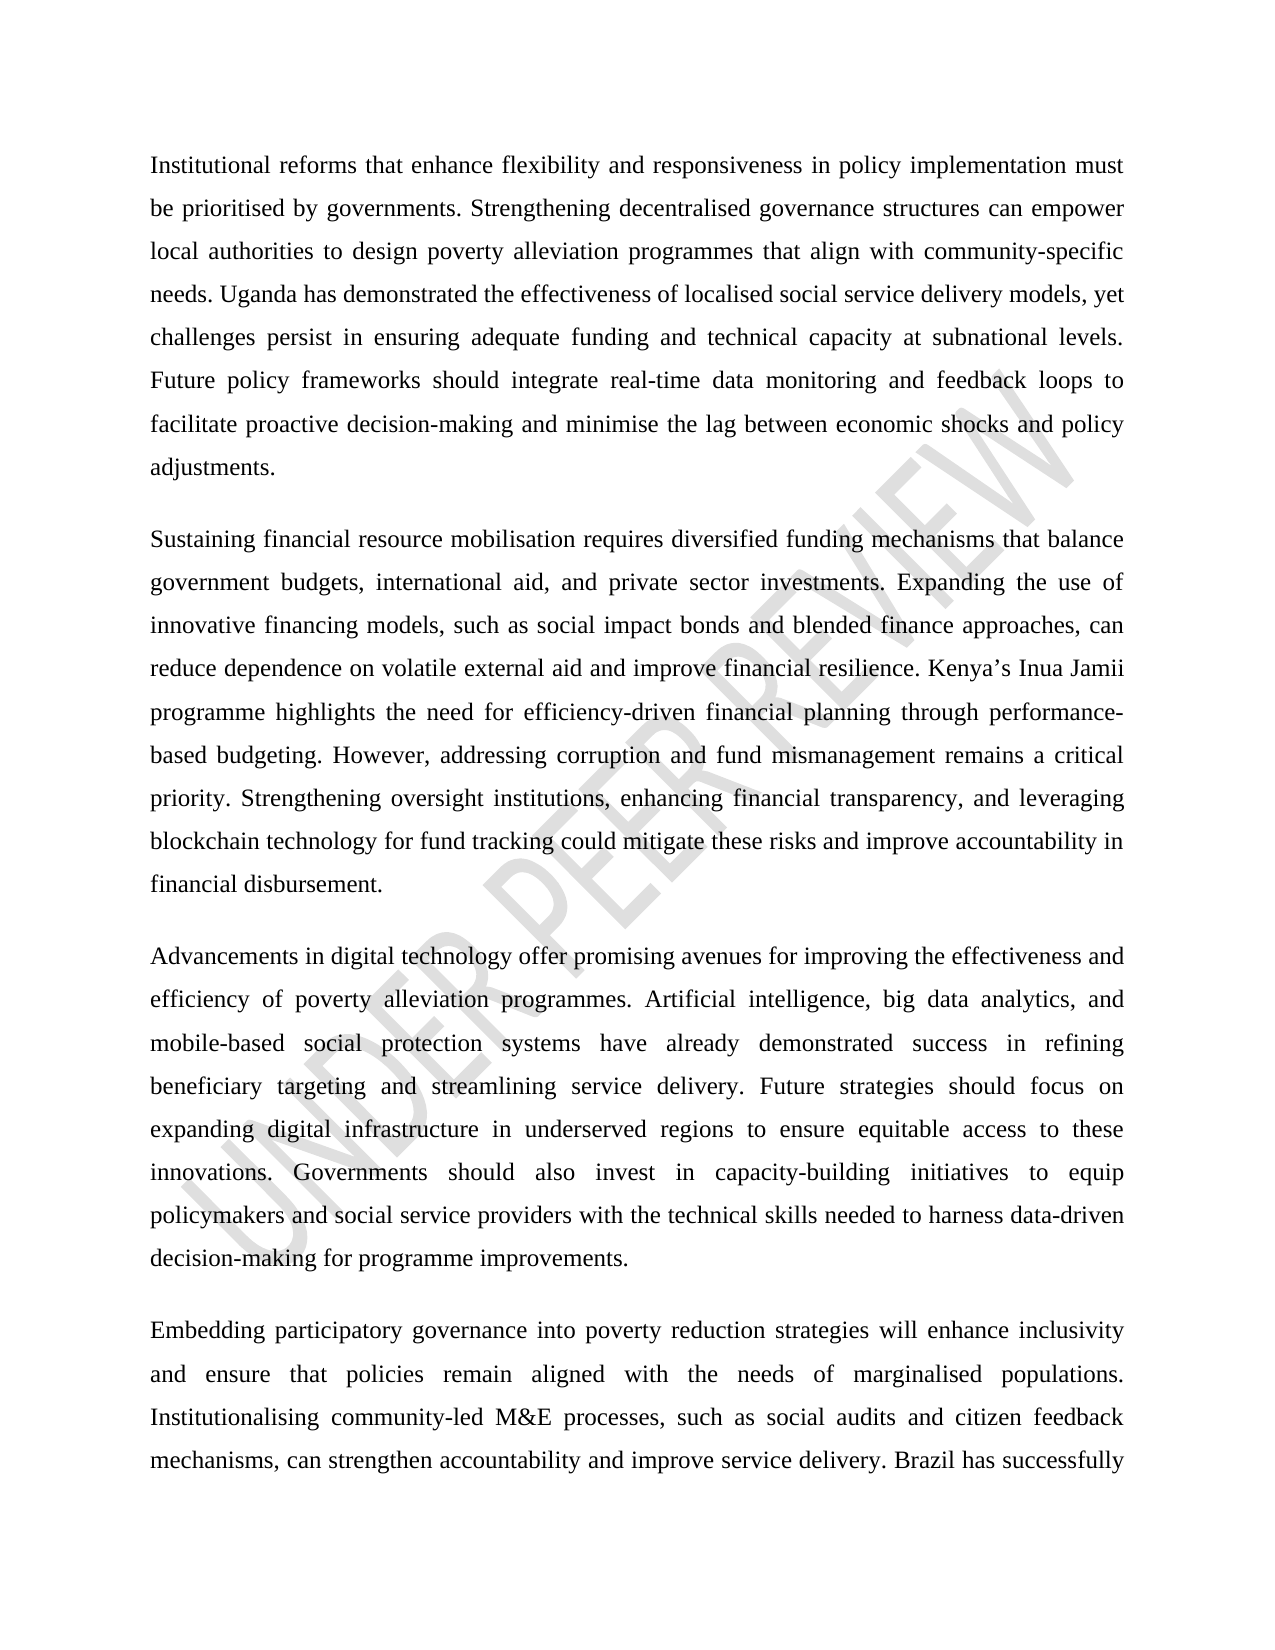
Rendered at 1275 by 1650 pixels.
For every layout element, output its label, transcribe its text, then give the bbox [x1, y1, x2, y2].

text Institutional reforms that enhance flexibility and responsiveness in policy implementation must be prioritised by governments. Strengthening decentralised governance structures can empower local authorities to design poverty alleviation programmes that align with community-specific needs. Uganda has demonstrated the effectiveness of localised social service delivery models, yet challenges persist in ensuring adequate funding and technical capacity at subnational levels. Future policy frameworks should integrate real-time data monitoring and feedback loops to facilitate proactive decision-making and minimise the lag between economic shocks and policy adjustments. [150, 150, 1125, 481]
text Advancements in digital technology offer promising avenues for improving the effectiveness and efficiency of poverty alleviation programmes. Artificial intelligence, big data analytics, and mobile-based social protection systems have already demonstrated success in refining beneficiary targeting and streamlining service delivery. Future strategies should focus on expanding digital infrastructure in underserved regions to ensure equitable access to these innovations. Governments should also invest in capacity-building initiatives to equip policymakers and social service providers with the technical skills needed to harness data-driven decision-making for programme improvements. [150, 941, 1125, 1272]
text Sustaining financial resource mobilisation requires diversified funding mechanisms that balance government budgets, international aid, and private sector investments. Expanding the use of innovative financing models, such as social impact bonds and blended finance approaches, can reduce dependence on volatile external aid and improve financial resilience. Kenya’s Inua Jamii programme highlights the need for efficiency-driven financial planning through performance-based budgeting. However, addressing corruption and fund mismanagement remains a critical priority. Strengthening oversight institutions, enhancing financial transparency, and leveraging blockchain technology for fund tracking could mitigate these risks and improve accountability in financial disbursement. [150, 524, 1125, 898]
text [150, 1316, 1125, 1474]
